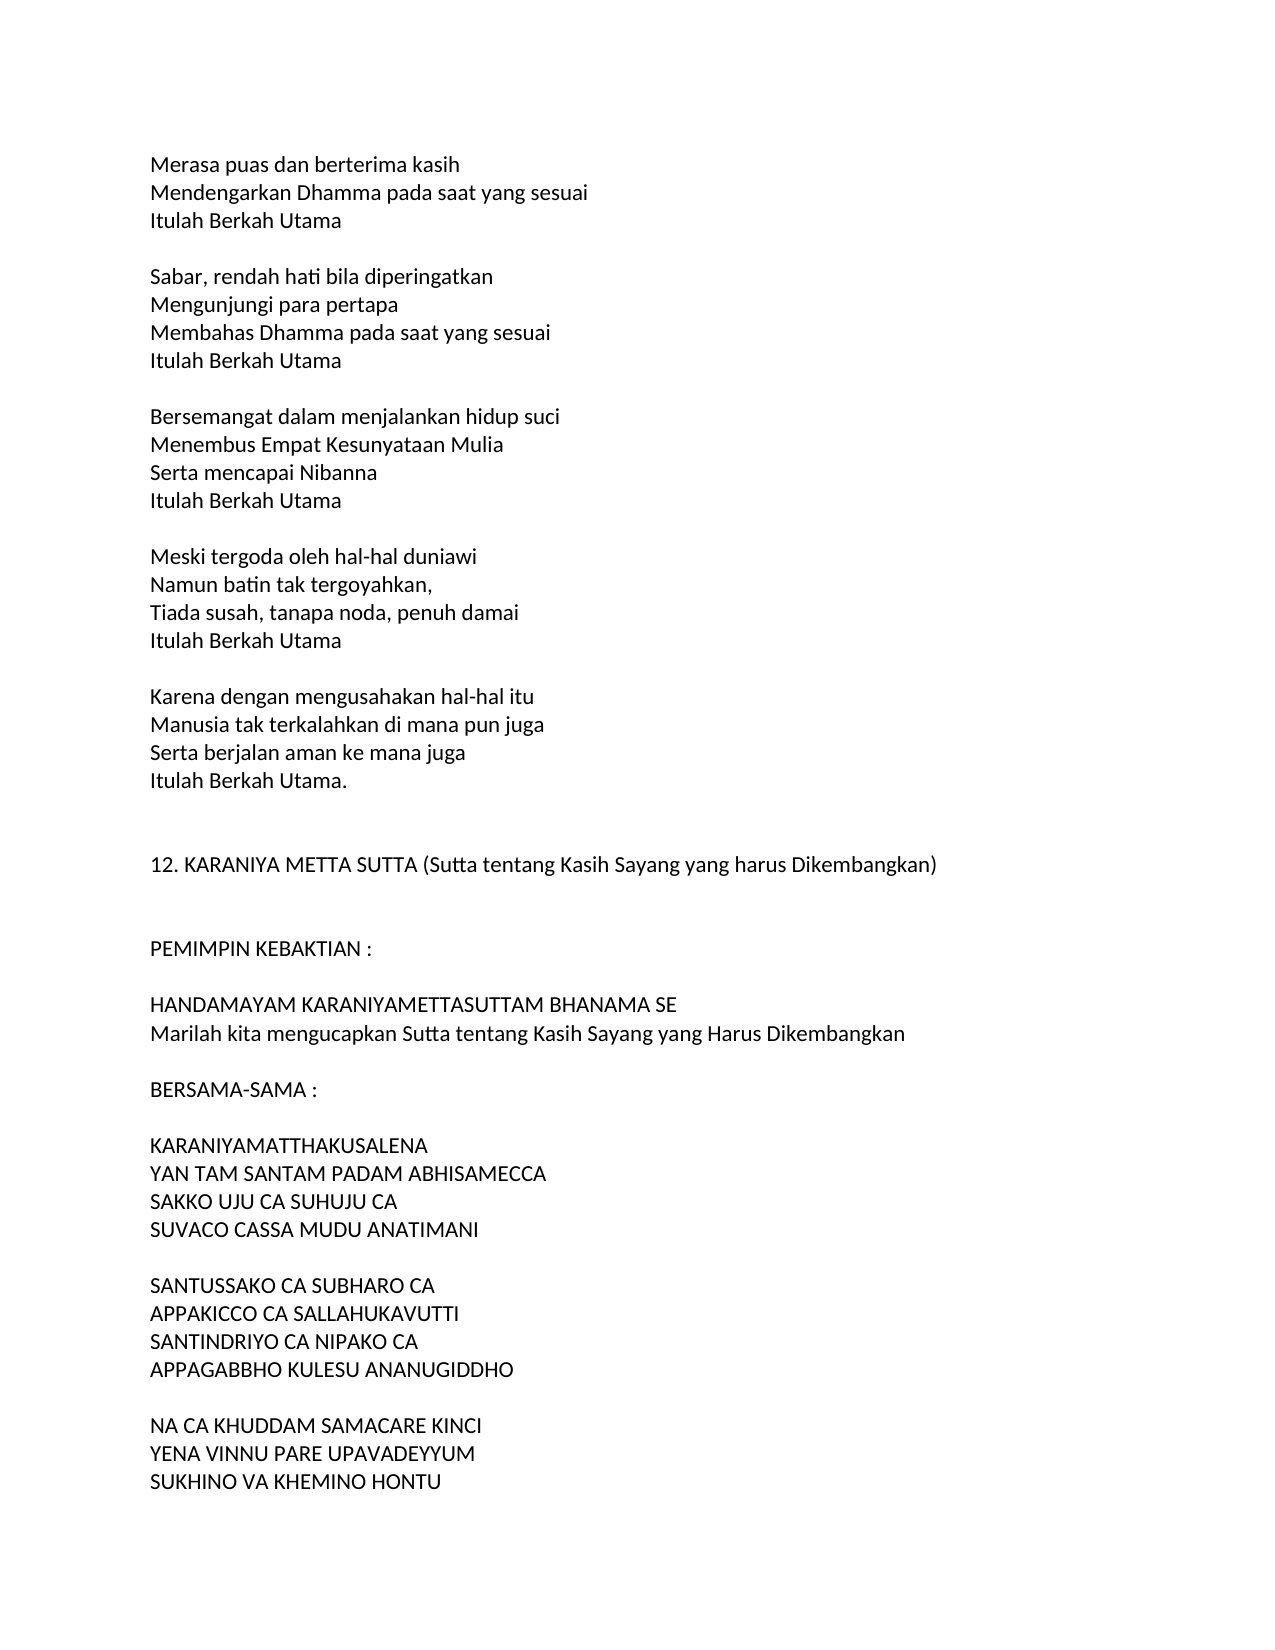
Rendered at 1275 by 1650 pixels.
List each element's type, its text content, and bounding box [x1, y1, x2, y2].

text Itulah Berkah Utama. [150, 766, 1125, 794]
text Tiada susah, tanapa noda, penuh damai [150, 598, 1125, 626]
text KARANIYAMATTHAKUSALENA [150, 1131, 1125, 1159]
text PEMIMPIN KEBAKTIAN : [150, 934, 1125, 963]
text SUKHINO VA KHEMINO HONTU [150, 1467, 1125, 1495]
text Namun batin tak tergoyahkan, [150, 570, 1125, 598]
text SAKKO UJU CA SUHUJU CA [150, 1187, 1125, 1215]
text Merasa puas dan berterima kasih [150, 150, 1125, 178]
text YAN TAM SANTAM PADAM ABHISAMECCA [150, 1159, 1125, 1187]
text Meski tergoda oleh hal-hal duniawi [150, 542, 1125, 570]
text Itulah Berkah Utama [150, 626, 1125, 654]
text Menembus Empat Kesunyataan Mulia [150, 430, 1125, 458]
text SANTUSSAKO CA SUBHARO CA [150, 1271, 1125, 1299]
text APPAKICCO CA SALLAHUKAVUTTI [150, 1299, 1125, 1327]
text Sabar, rendah hati bila diperingatkan [150, 262, 1125, 290]
text 12. KARANIYA METTA SUTTA (Sutta tentang Kasih Sayang yang harus Dikembangkan) [150, 851, 1125, 878]
text Mengunjungi para pertapa [150, 290, 1125, 318]
text APPAGABBHO KULESU ANANUGIDDHO [150, 1355, 1125, 1383]
text Serta berjalan aman ke mana juga [150, 738, 1125, 766]
text BERSAMA-SAMA : [150, 1075, 1125, 1103]
text SUVACO CASSA MUDU ANATIMANI [150, 1215, 1125, 1243]
text Itulah Berkah Utama [150, 486, 1125, 514]
text Serta mencapai Nibanna [150, 458, 1125, 486]
text Membahas Dhamma pada saat yang sesuai [150, 318, 1125, 346]
text Marilah kita mengucapkan Sutta tentang Kasih Sayang yang Harus Dikembangkan [150, 1019, 1125, 1047]
text Karena dengan mengusahakan hal-hal itu [150, 682, 1125, 710]
text Mendengarkan Dhamma pada saat yang sesuai [150, 178, 1125, 206]
text Bersemangat dalam menjalankan hidup suci [150, 402, 1125, 430]
text HANDAMAYAM KARANIYAMETTASUTTAM BHANAMA SE [150, 991, 1125, 1019]
text SANTINDRIYO CA NIPAKO CA [150, 1327, 1125, 1355]
text Itulah Berkah Utama [150, 346, 1125, 374]
text Manusia tak terkalahkan di mana pun juga [150, 710, 1125, 738]
text NA CA KHUDDAM SAMACARE KINCI [150, 1411, 1125, 1439]
text Itulah Berkah Utama [150, 206, 1125, 234]
text YENA VINNU PARE UPAVADEYYUM [150, 1439, 1125, 1467]
